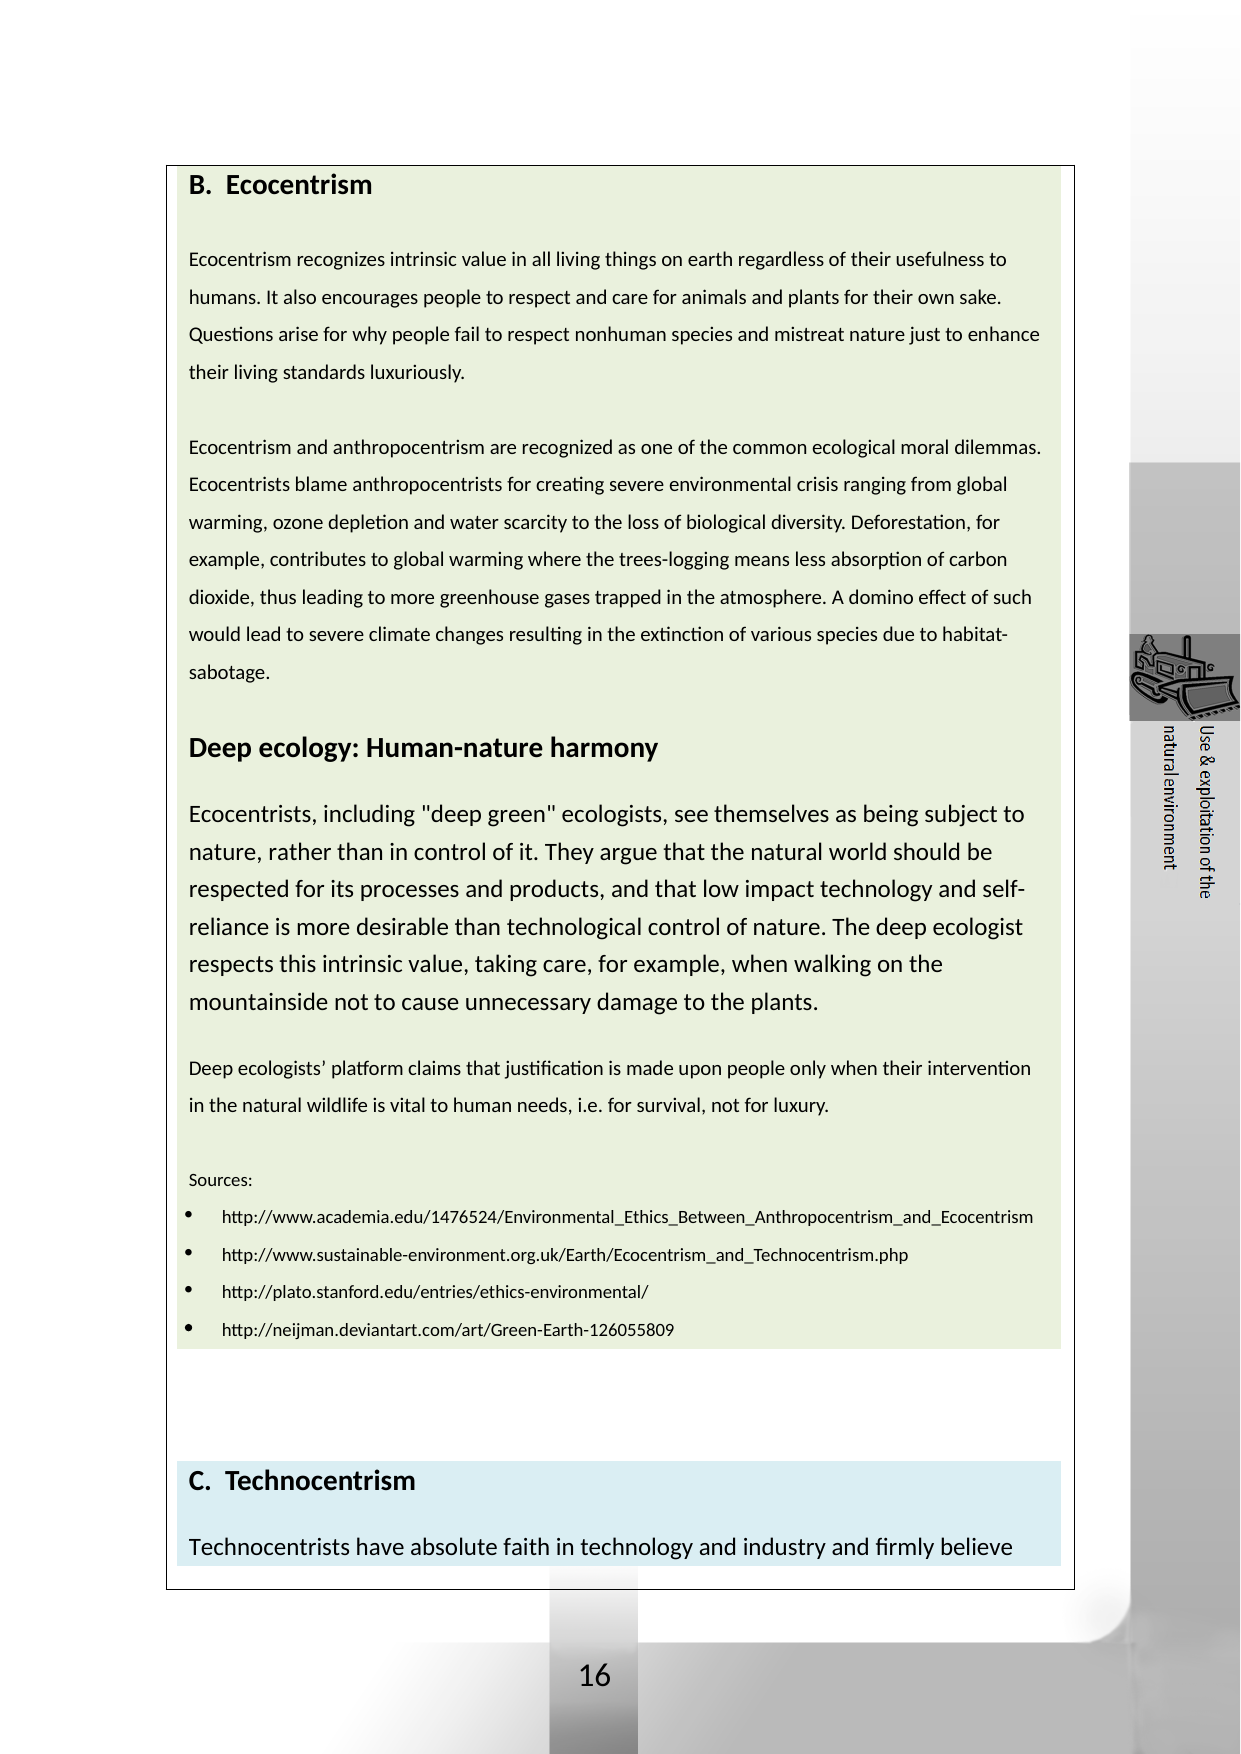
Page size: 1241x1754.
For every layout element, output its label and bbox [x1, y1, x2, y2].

table_header [167, 166, 1074, 1588]
picture [0, 0, 1241, 1754]
